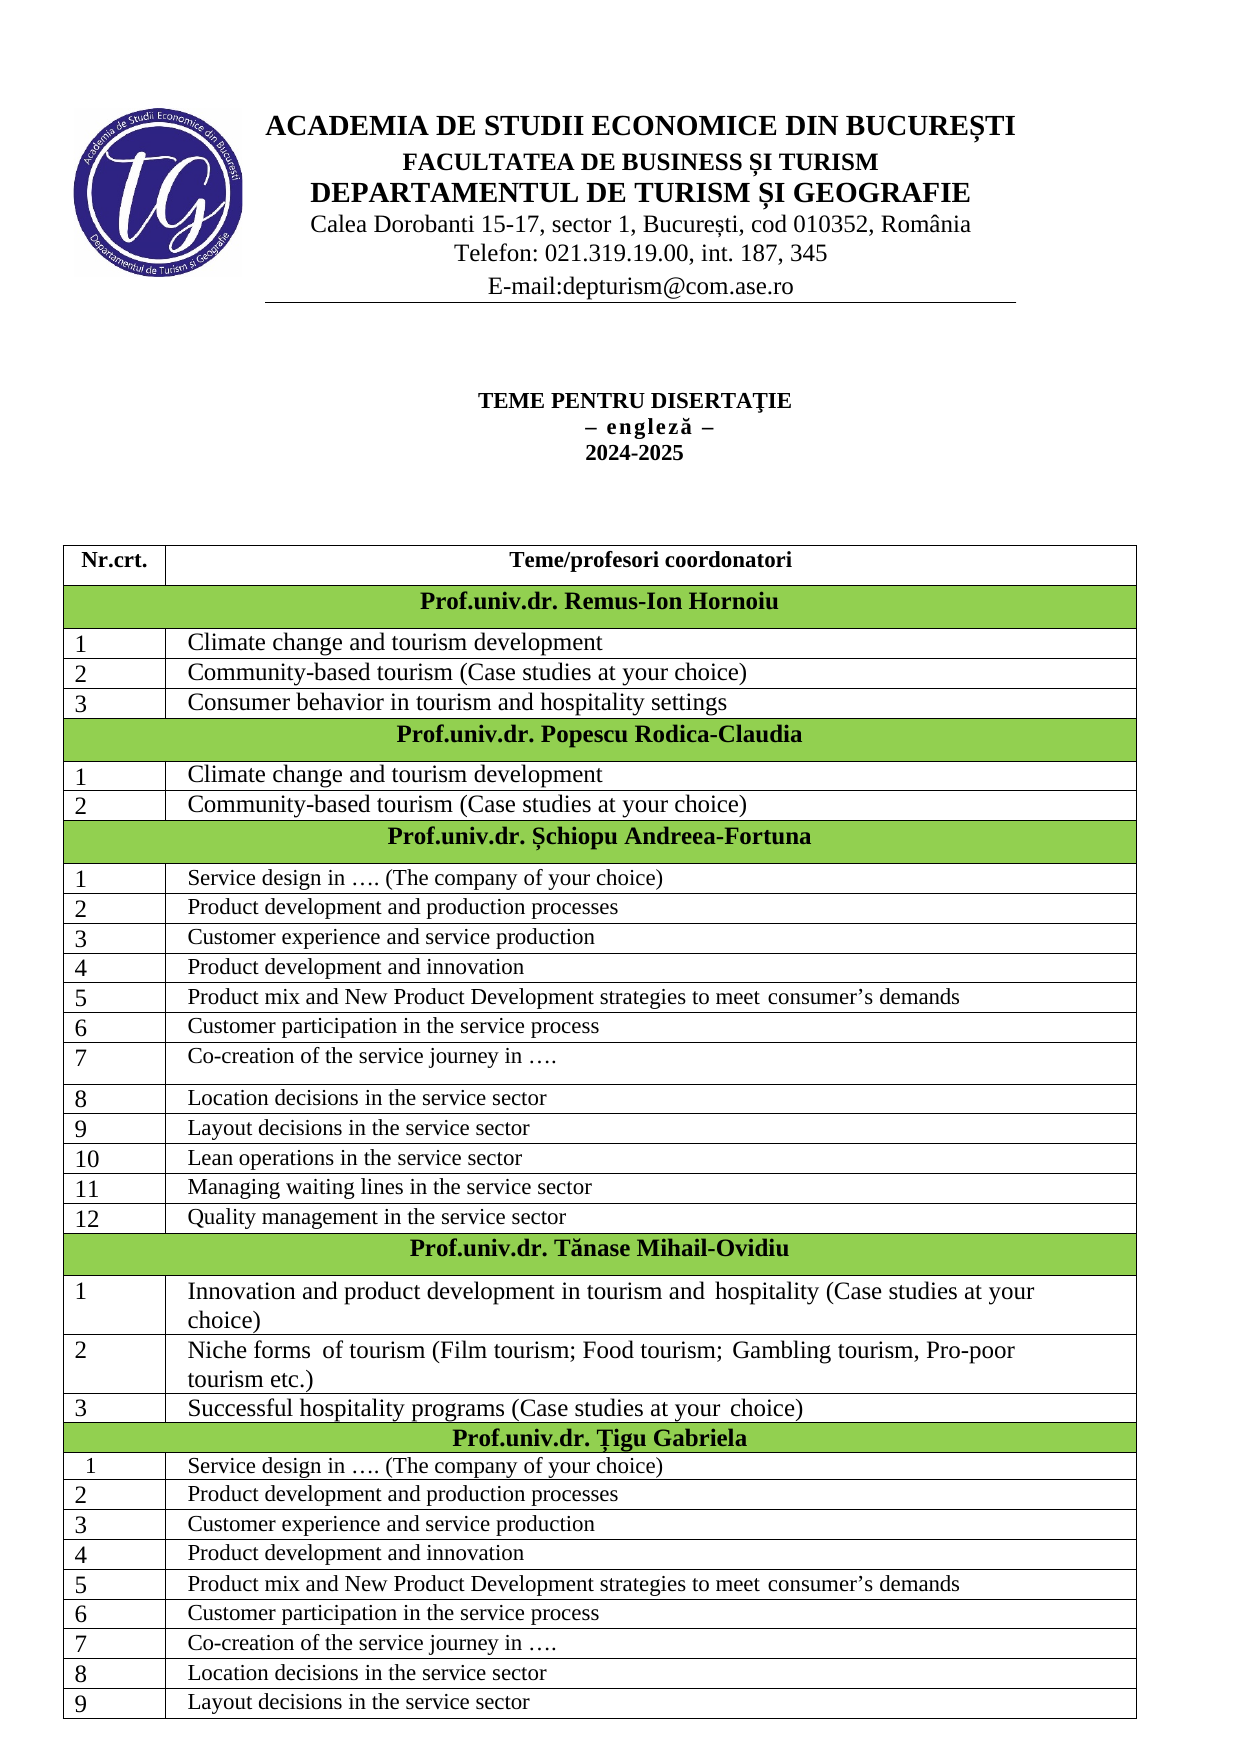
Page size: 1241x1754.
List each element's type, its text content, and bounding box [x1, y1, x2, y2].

table_cell Managing waiting lines in the service sector [166, 1174, 1136, 1203]
table_cell Service design in …. (The company of your choice) [166, 1453, 1136, 1479]
table_cell 1 [64, 629, 165, 658]
table_cell Prof.univ.dr. Remus-Ion Hornoiu [64, 586, 1136, 628]
table_cell Service design in …. (The company of your choice) [166, 864, 1136, 893]
table_header Nr.crt. [64, 546, 165, 585]
table_cell 3 [64, 924, 165, 952]
table_cell Layout decisions in the service sector [166, 1114, 1136, 1143]
table_cell Co-creation of the service journey in …. [166, 1629, 1136, 1658]
table_cell 8 [64, 1085, 165, 1113]
text TEME PENTRU DISERTAŢIE – engleză – [478, 387, 792, 439]
table_cell 2 [64, 791, 165, 820]
table_cell Successful hospitality programs (Case studies at your choice) [166, 1394, 1136, 1422]
table_cell Co-creation of the service journey in …. [166, 1043, 1136, 1083]
picture [73, 108, 243, 277]
table_cell 11 [64, 1174, 165, 1203]
table_cell 2 [64, 659, 165, 688]
table_cell 1 [64, 762, 165, 790]
table_cell 8 [64, 1659, 165, 1688]
table_cell 9 [64, 1689, 165, 1718]
table_cell 7 [64, 1629, 165, 1658]
table_cell 2 [64, 1335, 165, 1392]
table_cell Customer participation in the service process [166, 1600, 1136, 1628]
table_cell 9 [64, 1114, 165, 1143]
text 2024-2025 [585, 439, 792, 466]
table_cell 5 [64, 983, 165, 1012]
table_cell Location decisions in the service sector [166, 1085, 1136, 1113]
table_cell Prof.univ.dr. Popescu Rodica-Claudia [64, 719, 1136, 761]
table_cell Quality management in the service sector [166, 1204, 1136, 1232]
table_cell 4 [64, 954, 165, 982]
table_cell Climate change and tourism development [166, 629, 1136, 658]
table_cell Product mix and New Product Development strategies to meet consumer’s demands [166, 983, 1136, 1012]
table_cell Consumer behavior in tourism and hospitality settings [166, 689, 1136, 718]
table_cell 12 [64, 1204, 165, 1232]
table_cell Location decisions in the service sector [166, 1659, 1136, 1688]
table_cell Community-based tourism (Case studies at your choice) [166, 659, 1136, 688]
table_cell Product development and production processes [166, 894, 1136, 923]
table_cell 6 [64, 1600, 165, 1628]
table_cell Customer experience and service production [166, 924, 1136, 952]
table_cell 3 [64, 689, 165, 718]
table_cell 4 [64, 1540, 165, 1569]
table_cell Customer participation in the service process [166, 1013, 1136, 1042]
table_cell Customer experience and service production [166, 1510, 1136, 1539]
table_cell 1 [64, 1276, 165, 1334]
table_cell Layout decisions in the service sector [166, 1689, 1136, 1718]
table_cell Prof.univ.dr. Șchiopu Andreea-Fortuna [64, 821, 1136, 863]
table_cell 3 [64, 1394, 165, 1422]
table_cell 6 [64, 1013, 165, 1042]
table_cell 7 [64, 1043, 165, 1083]
table_header Teme/profesori coordonatori [166, 546, 1136, 585]
table_cell Prof.univ.dr. Tănase Mihail-Ovidiu [64, 1234, 1136, 1275]
table_cell Product development and innovation [166, 1540, 1136, 1569]
table_cell 2 [64, 1480, 165, 1509]
table_header [63, 108, 254, 360]
table_cell 5 [64, 1570, 165, 1598]
table_cell 1 [64, 1453, 165, 1479]
table_cell Community-based tourism (Case studies at your choice) [166, 791, 1136, 820]
table_cell Lean operations in the service sector [166, 1144, 1136, 1173]
table_cell Product development and production processes [166, 1480, 1136, 1509]
table_cell Prof.univ.dr. Țigu Gabriela [64, 1423, 1136, 1452]
table_cell Climate change and tourism development [166, 762, 1136, 790]
table_cell Niche forms of tourism (Film tourism; Food tourism; Gambling tourism, Pro-poor tourism etc.) [166, 1335, 1136, 1392]
table_cell 2 [64, 894, 165, 923]
table_cell 1 [64, 864, 165, 893]
table_cell 10 [64, 1144, 165, 1173]
table_cell Product mix and New Product Development strategies to meet consumer’s demands [166, 1570, 1136, 1598]
table_cell Innovation and product development in tourism and hospitality (Case studies at your choice) [166, 1276, 1136, 1334]
table_cell Product development and innovation [166, 954, 1136, 982]
table_cell 3 [64, 1510, 165, 1539]
table_header ACADEMIA DE STUDII ECONOMICE DIN BUCUREȘTI FACULTATEA DE BUSINESS ȘI TURISM DEPARTAMENTUL DE TURISM ȘI GEOGRAFIE Calea Dorobanti 15-17, sector 1, București, cod 010352, România Telefon: 021.319.19.00, int. 187, 345 E-mail:depturism@com.ase.ro [254, 108, 1028, 360]
